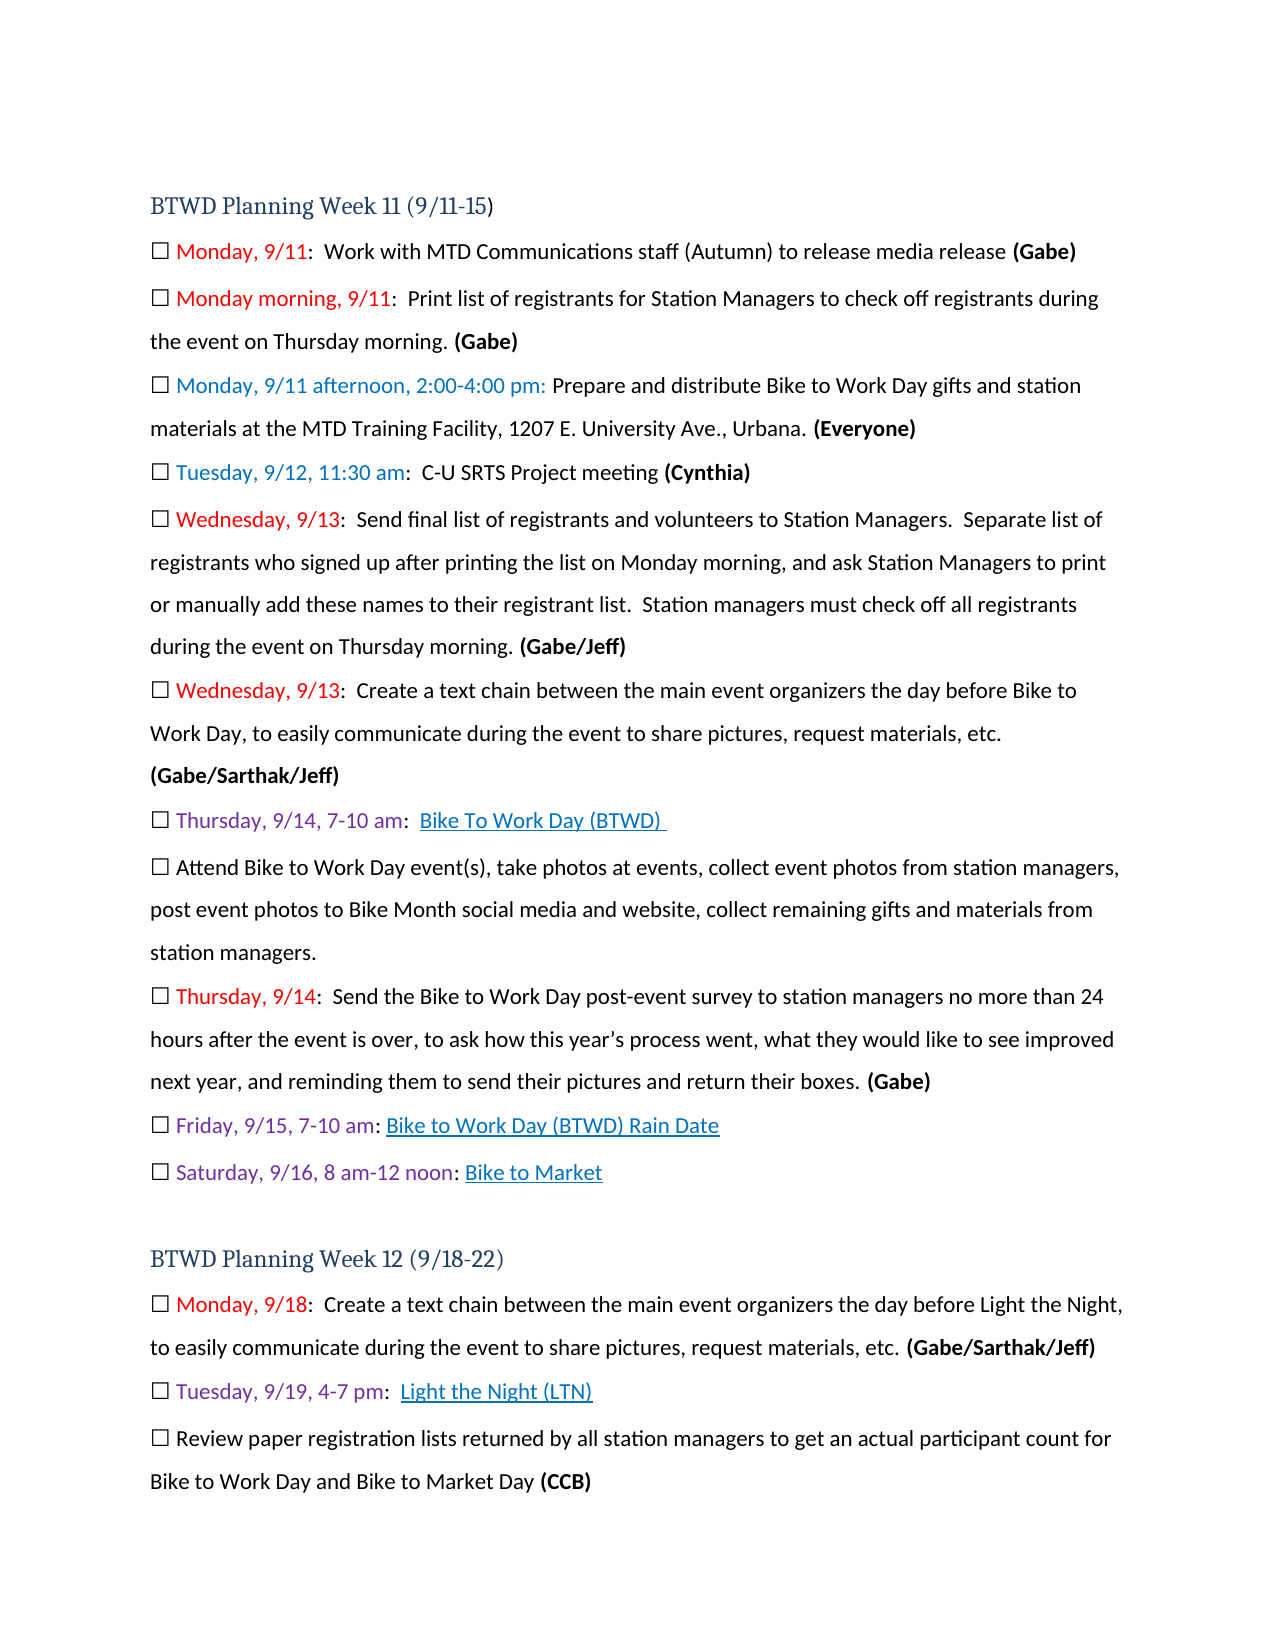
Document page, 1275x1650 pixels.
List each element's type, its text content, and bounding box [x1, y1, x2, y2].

text ☐ Tuesday, 9/19, 4-7 pm: Light the Night (LTN) [150, 1375, 1125, 1406]
text BTWD Planning Week 11 (9/11-15) [150, 192, 1125, 221]
text ☐ Monday, 9/11 afternoon, 2:00-4:00 pm: Prepare and distribute Bike to Work Day gifts and station materials at the MTD Training Facility, 1207 E. University Ave., Urbana. (Everyone) [150, 369, 1125, 442]
text ☐ Monday morning, 9/11: Print list of registrants for Station Managers to check off registrants during the event on Thursday morning. (Gabe) [150, 282, 1125, 355]
text ☐ Tuesday, 9/12, 11:30 am: C-U SRTS Project meeting (Cynthia) [150, 456, 1125, 488]
text ☐ Attend Bike to Work Day event(s), take photos at events, collect event photos from station managers, post event photos to Bike Month social media and website, collect remaining gifts and materials from station managers. [150, 850, 1125, 966]
text BTWD Planning Week 12 (9/18-22) [150, 1244, 1125, 1273]
text ☐ Wednesday, 9/13: Create a text chain between the main event organizers the day before Bike to Work Day, to easily communicate during the event to share pictures, request materials, etc. (Gabe/Sarthak/Jeff) [150, 674, 1125, 789]
text ☐ Saturday, 9/16, 8 am-12 noon: Bike to Market [150, 1156, 1125, 1187]
text ☐ Review paper registration lists returned by all station managers to get an actual participant count for Bike to Work Day and Bike to Market Day (CCB) [150, 1422, 1125, 1495]
text ☐ Thursday, 9/14: Send the Bike to Work Day post-event survey to station managers no more than 24 hours after the event is over, to ask how this year’s process went, what they would like to see improved next year, and reminding them to send their pictures and return their boxes. (Gabe) [150, 979, 1125, 1095]
text ☐ Monday, 9/11: Work with MTD Communications staff (Autumn) to release media release (Gabe) [150, 235, 1125, 266]
text ☐ Wednesday, 9/13: Send final list of registrants and volunteers to Station Managers. Separate list of registrants who signed up after printing the list on Monday morning, and ask Station Managers to print or manually add these names to their registrant list. Station managers must check off all registrants during the event on Thursday morning. (Gabe/Jeff) [150, 503, 1125, 660]
text ☐ Monday, 9/18: Create a text chain between the main event organizers the day before Light the Night, to easily communicate during the event to share pictures, request materials, etc. (Gabe/Sarthak/Jeff) [150, 1288, 1125, 1361]
text ☐ Friday, 9/15, 7-10 am: Bike to Work Day (BTWD) Rain Date [150, 1109, 1125, 1140]
text ☐ Thursday, 9/14, 7-10 am: Bike To Work Day (BTWD) [150, 803, 1125, 835]
